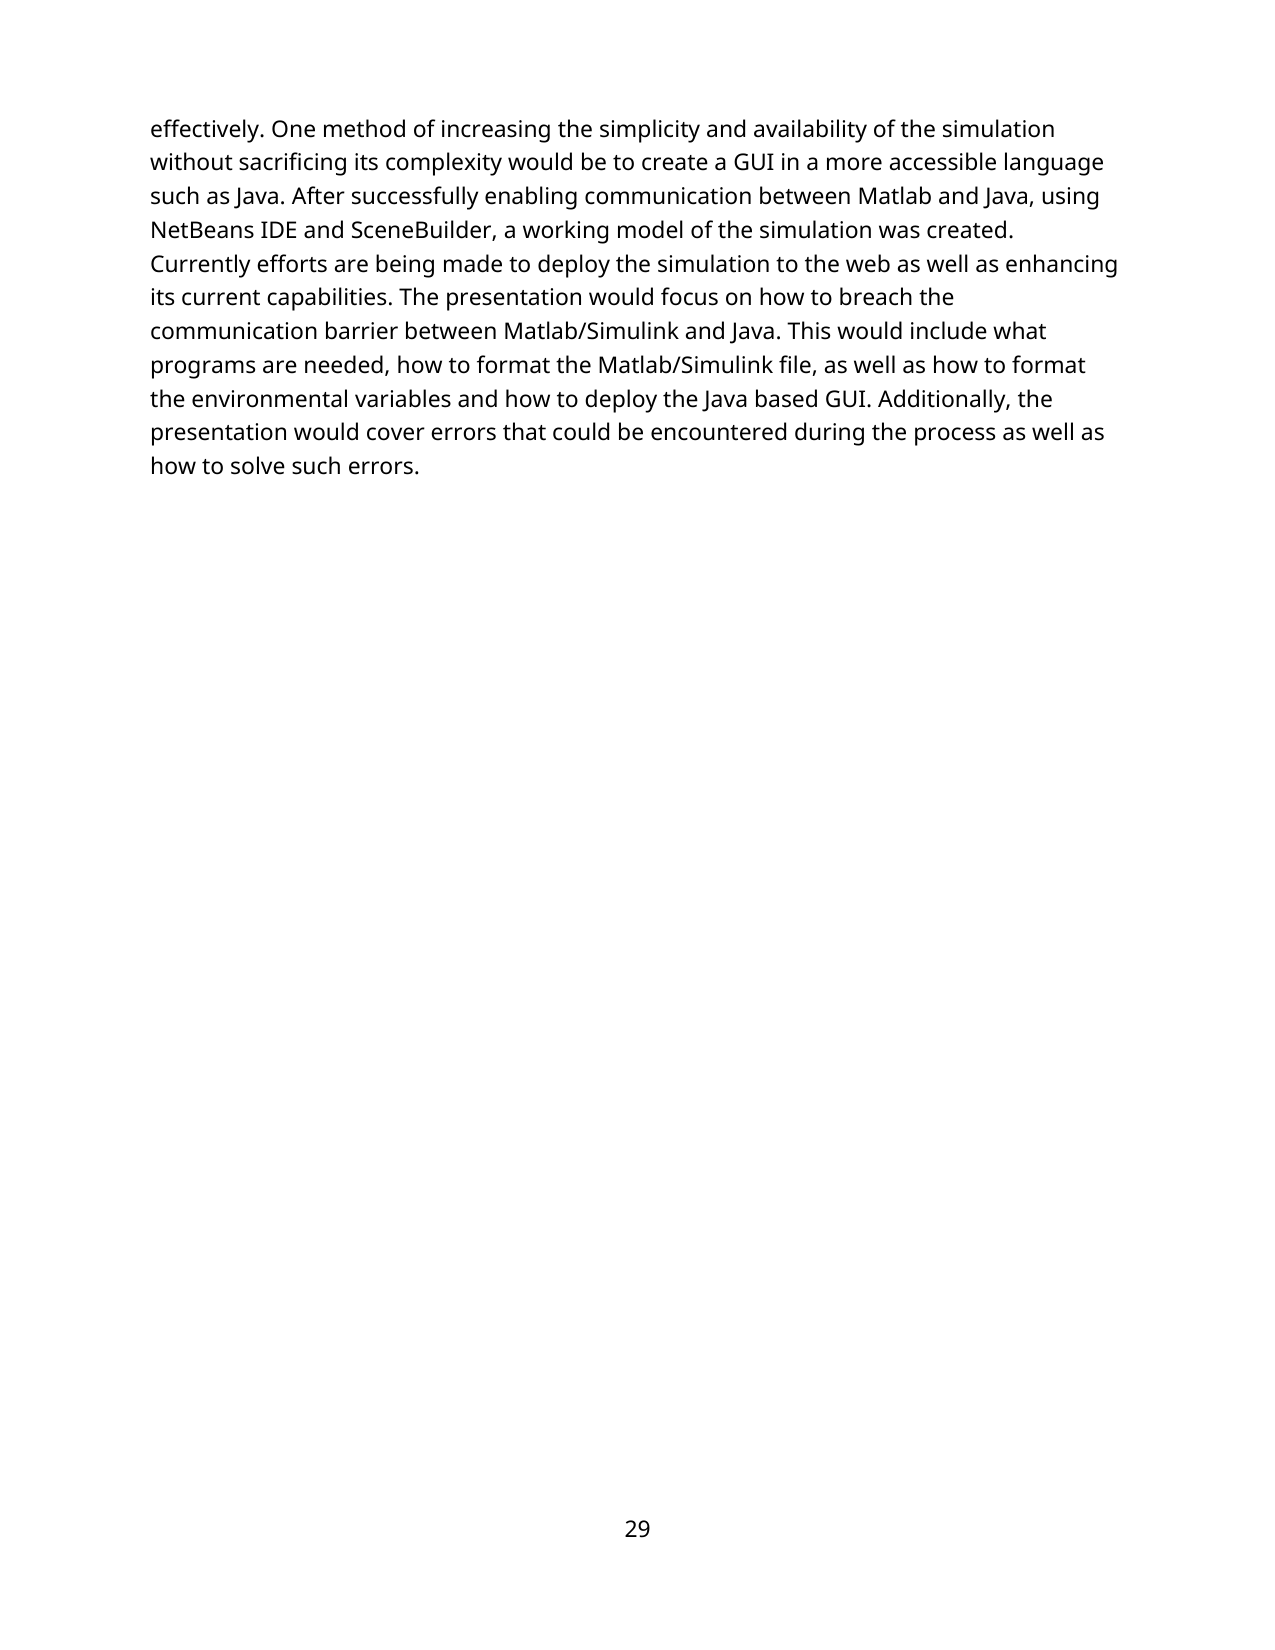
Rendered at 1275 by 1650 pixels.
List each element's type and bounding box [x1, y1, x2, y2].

text [150, 112, 1125, 481]
